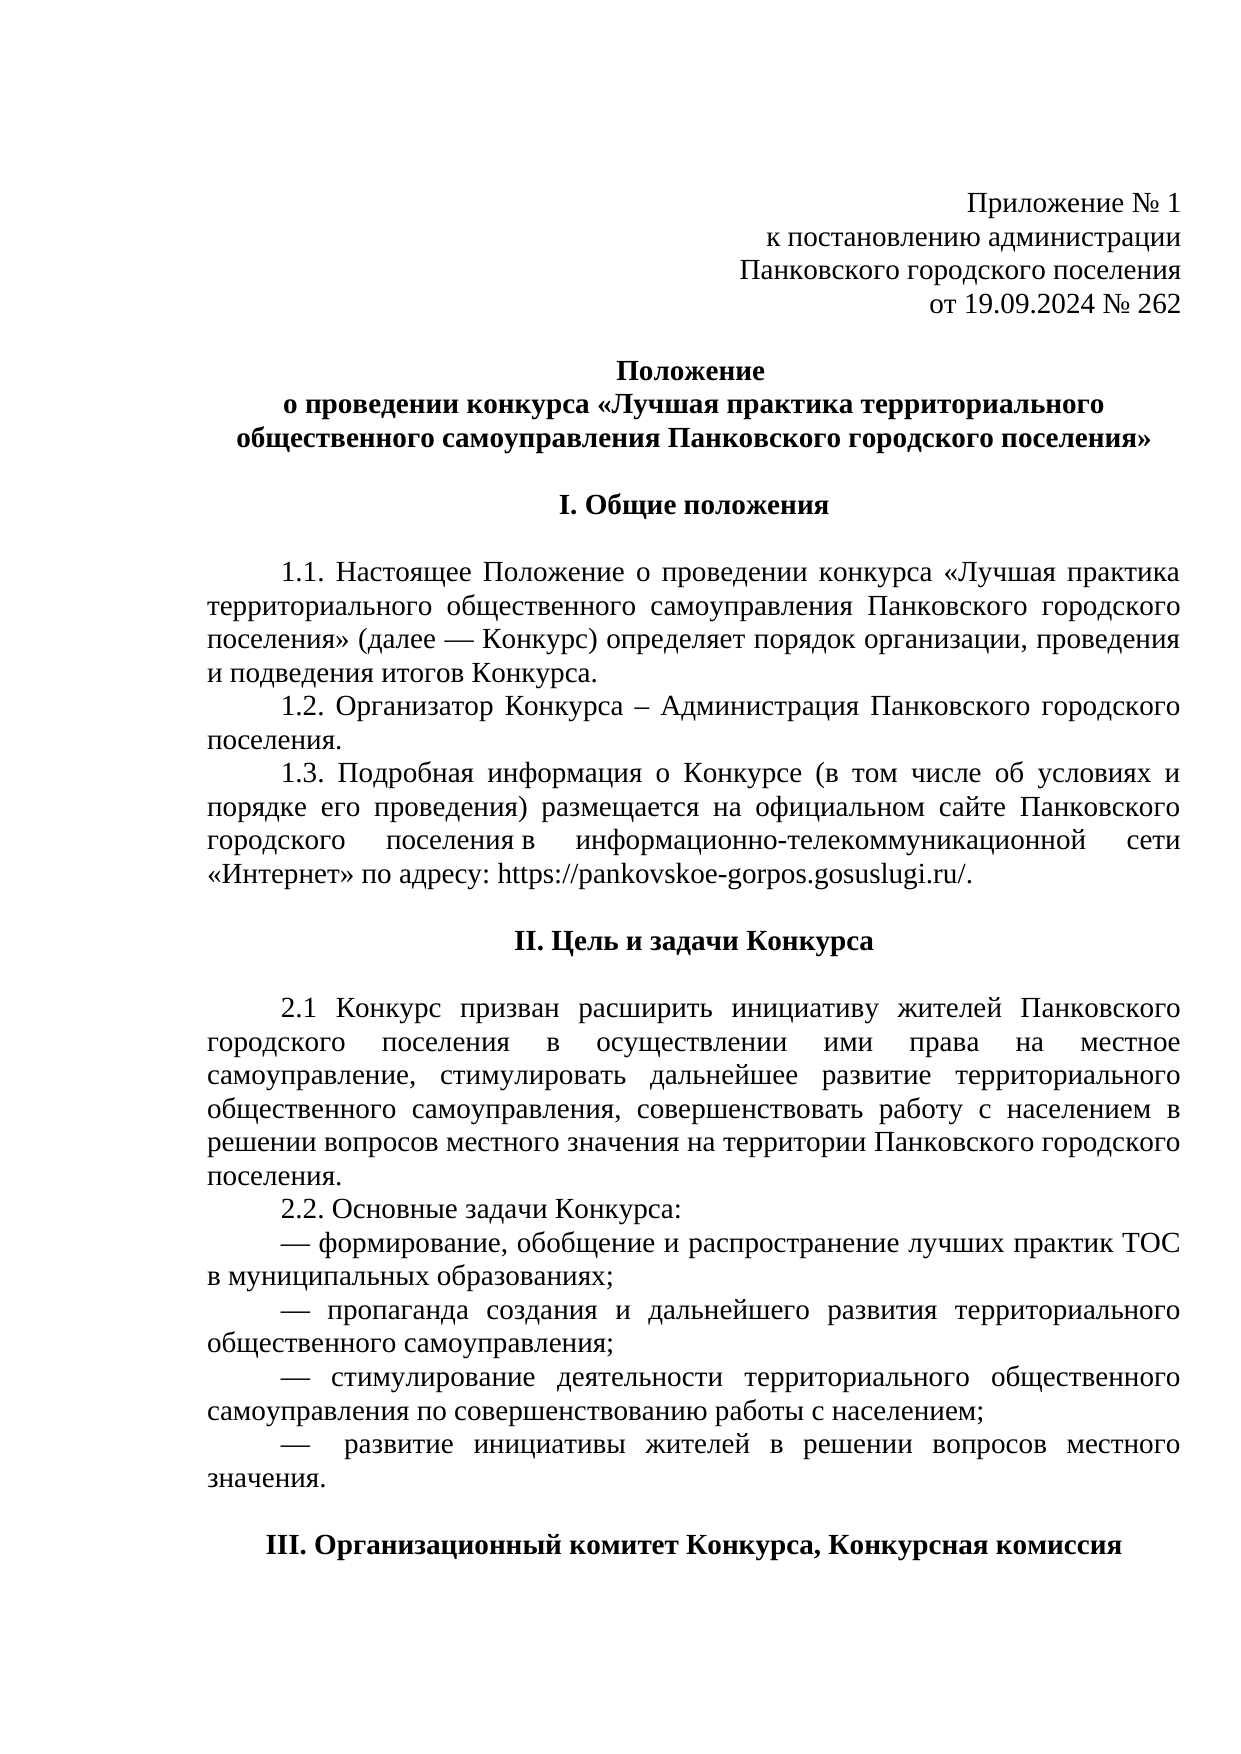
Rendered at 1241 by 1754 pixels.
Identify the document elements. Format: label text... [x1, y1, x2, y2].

text — пропаганда создания и дальнейшего развития территориального общественного самоуправления; [207, 1292, 1181, 1359]
text 1.1. Настоящее Положение о проведении конкурса «Лучшая практика территориального общественного самоуправления Панковского городского поселения» (далее — Конкурс) определяет порядок организации, проведения и подведения итогов Конкурса. [207, 554, 1181, 688]
text Положение о проведении конкурса «Лучшая практика территориального [207, 353, 1181, 420]
text Панковского городского поселения [601, 252, 1181, 286]
text III. Организационный комитет Конкурса, Конкурсная комиссия [207, 1527, 1181, 1560]
text — развитие инициативы жителей в решении вопросов местного значения. [207, 1426, 1181, 1493]
text 1.3. Подробная информация о Конкурсе (в том числе об условиях и порядке его проведения) размещается на официальном сайте Панковского городского поселения в информационно-телекоммуникационной сети «Интернет» по адресу: https://pankovskoe-gorpos.gosuslugi.ru/. [207, 755, 1181, 889]
text общественного самоуправления Панковского городского поселения» [207, 420, 1181, 453]
text 1.2. Организатор Конкурса – Администрация Панковского городского поселения. [207, 688, 1181, 755]
text I. Общие положения [207, 487, 1181, 521]
text II. Цель и задачи Конкурса [207, 923, 1181, 957]
text к постановлению администрации [601, 219, 1181, 252]
text от 19.09.2024 № 262 [601, 286, 1181, 319]
text 2.2. Основные задачи Конкурса: [207, 1191, 1181, 1225]
text — формирование, обобщение и распространение лучших практик ТОС в муниципальных образованиях; [207, 1225, 1181, 1292]
text Приложение № 1 [601, 185, 1181, 219]
text 2.1 Конкурс призван расширить инициативу жителей Панковского городского поселения в осуществлении ими права на местное самоуправление, стимулировать дальнейшее развитие территориального общественного самоуправления, совершенствовать работу с населением в решении вопросов местного значения на территории Панковского городского поселения. [207, 990, 1181, 1191]
text — стимулирование деятельности территориального общественного самоуправления по совершенствованию работы с населением; [207, 1359, 1181, 1426]
